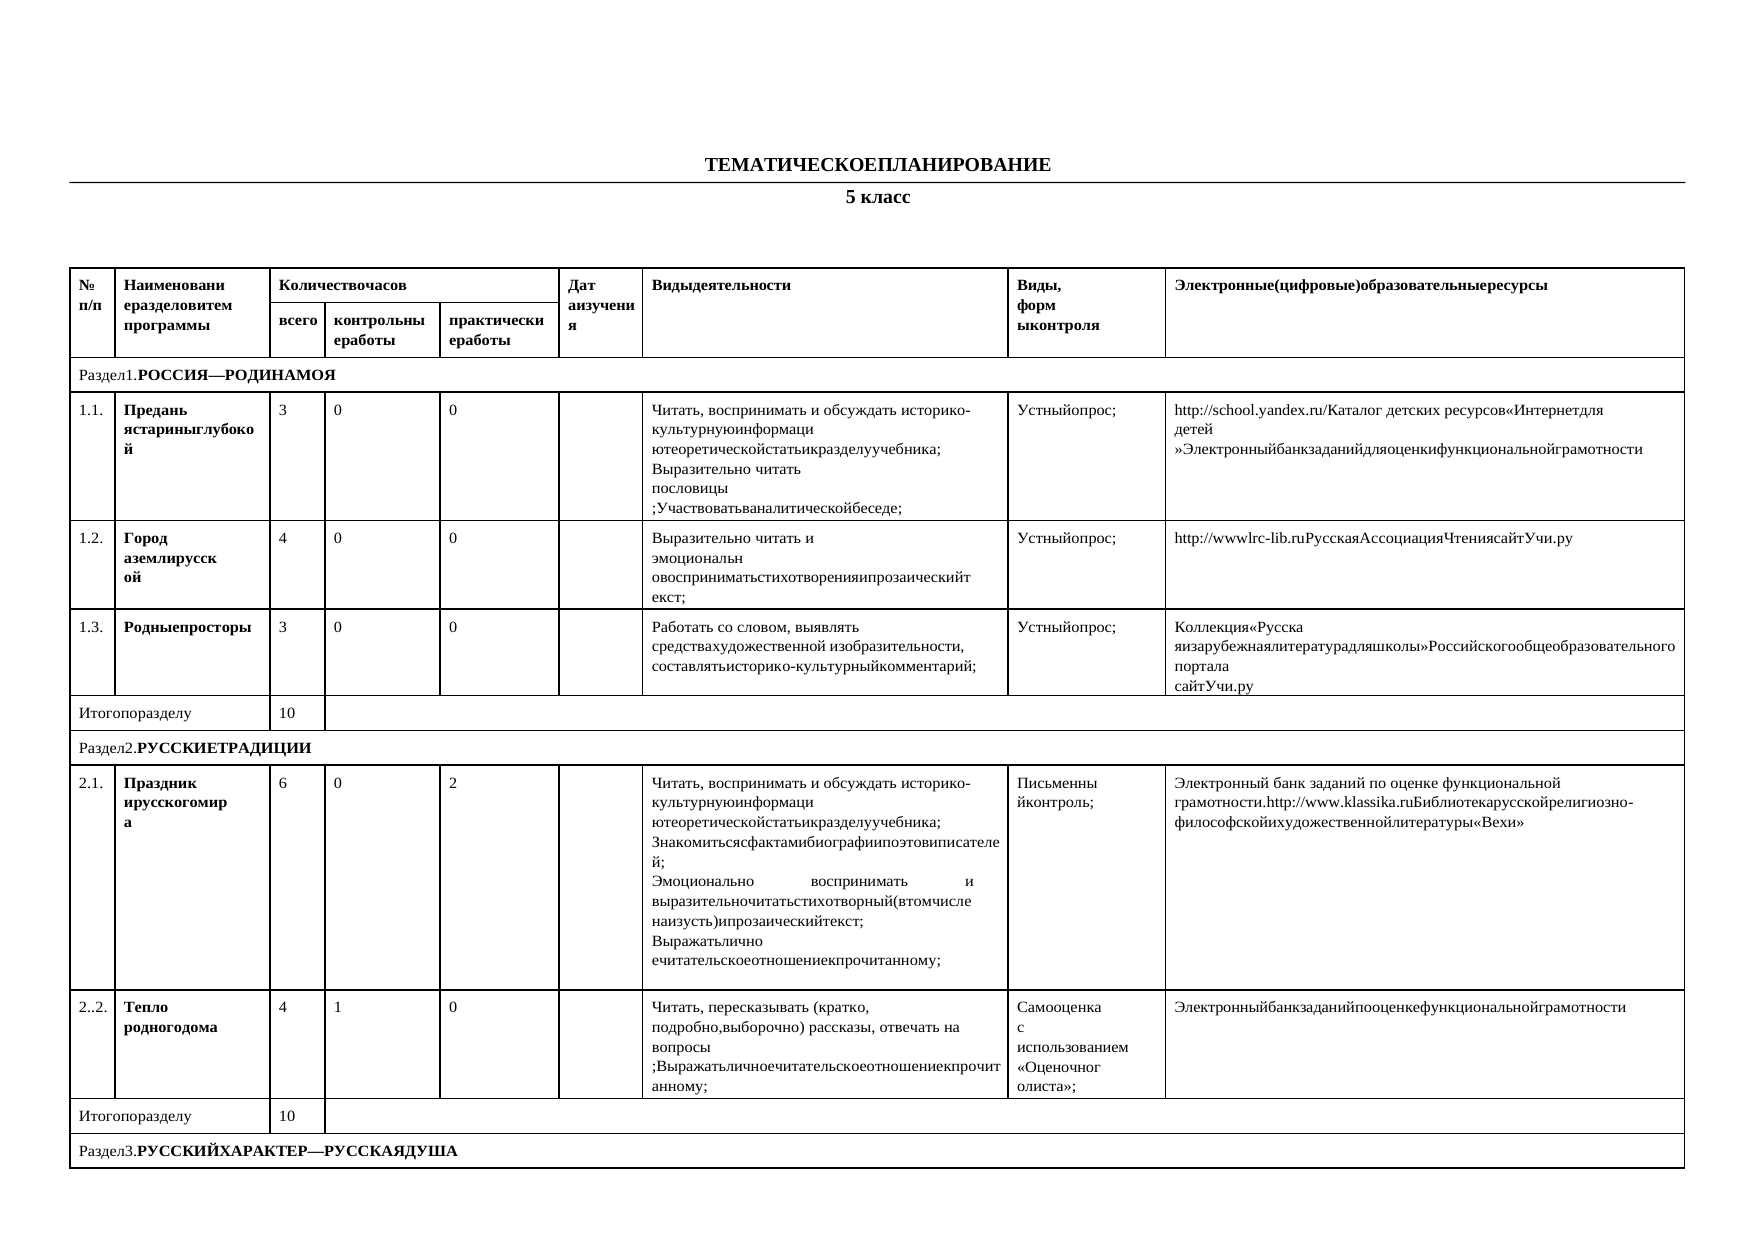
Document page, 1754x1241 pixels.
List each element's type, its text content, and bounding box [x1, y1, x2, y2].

table_cell Читать, воспринимать и обсуждать историко-культурнуюинформациютеоретическойстатьикразделуучебника; Знакомитьсясфактамибиографиипоэтовиписателей; Эмоционально воспринимать и выразительночитатьстихотворный(втомчисленаизусть)ипрозаическийтекст; Выражатьличноечитательскоеотношениекпрочитанному; [643, 766, 1007, 989]
table_cell http://wwwlrc-lib.ruРусскаяАссоциацияЧтениясайтУчи.ру [1166, 521, 1684, 608]
table_cell 0 [326, 393, 439, 519]
table_cell 0 [326, 610, 439, 695]
table_cell Родныепросторы [116, 610, 269, 695]
table_cell 1.3. [71, 610, 114, 695]
table_cell Тепло родногодома [116, 991, 269, 1098]
table_cell Выразительно читать и эмоциональновосприниматьстихотворенияипрозаическийтекст; [643, 521, 1007, 608]
table_cell Устныйопрос; [1009, 610, 1165, 695]
table_cell Письменныйконтроль; [1009, 766, 1165, 989]
table_cell [326, 696, 1684, 729]
table_cell 0 [326, 521, 439, 608]
table_header Наименованиеразделовитемпрограммы [116, 269, 269, 356]
table_cell Праздникирусскогомира [116, 766, 269, 989]
table_cell Читать, пересказывать (кратко, подробно,выборочно) рассказы, отвечать на вопросы;Выражатьличноечитательскоеотношениекпрочитанному; [643, 991, 1007, 1098]
table_header Электронные(цифровые)образовательныересурсы [1166, 269, 1684, 356]
table_cell 3 [271, 610, 324, 695]
table_cell Раздел3.РУССКИЙХАРАКТЕР—РУССКАЯДУША [71, 1134, 1684, 1167]
table_cell 1.2. [71, 521, 114, 608]
table_header Виды, формыконтроля [1009, 269, 1165, 356]
table_cell 3 [271, 393, 324, 519]
table_cell 2..2. [71, 991, 114, 1098]
table_cell [560, 766, 642, 989]
table_cell http://school.yandex.ru/Каталог детских ресурсов«Интернетдля детей»Электронныйбанкзаданийдляоценкифункциональнойграмотности [1166, 393, 1684, 519]
table_cell 4 [271, 521, 324, 608]
text 5 класс [58, 184, 1698, 207]
table_cell 1 [326, 991, 439, 1098]
table_cell Электронныйбанкзаданийпооценкефункциональнойграмотности [1166, 991, 1684, 1098]
table_cell [560, 991, 642, 1098]
table_cell 0 [326, 766, 439, 989]
table_cell 10 [271, 1099, 324, 1132]
table_cell 4 [271, 991, 324, 1098]
table_cell Раздел1.РОССИЯ—РОДИНАМОЯ [71, 358, 1684, 391]
table_header Видыдеятельности [643, 269, 1007, 356]
table_cell 6 [271, 766, 324, 989]
table_cell Городаземлирусской [116, 521, 269, 608]
table_cell Преданьястариныглубокой [116, 393, 269, 519]
table_cell Итогопоразделу [71, 696, 269, 729]
table_cell [326, 1099, 1684, 1132]
table_cell 2.1. [71, 766, 114, 989]
table_cell Итогопоразделу [71, 1099, 269, 1132]
table_header №п/п [71, 269, 114, 356]
table_cell Читать, воспринимать и обсуждать историко-культурнуюинформациютеоретическойстатьикразделуучебника; Выразительно читать пословицы;Участвоватьваналитическойбеседе; [643, 393, 1007, 519]
table_cell всего [271, 303, 324, 356]
table_cell Устныйопрос; [1009, 393, 1165, 519]
table_cell Коллекция«Русскаяизарубежнаялитературадляшколы»Российскогообщеобразовательногопортала сайтУчи.ру [1166, 610, 1684, 695]
table_cell 2 [441, 766, 558, 989]
table_cell практическиеработы [441, 303, 558, 356]
table_cell Электронный банк заданий по оценке функциональной грамотности.http://www.klassika.ruБиблиотекарусскойрелигиозно-философскойихудожественнойлитературы«Вехи» [1166, 766, 1684, 989]
table_cell [560, 521, 642, 608]
table_cell 0 [441, 521, 558, 608]
table_header Количествочасов [271, 269, 558, 302]
table_cell [560, 393, 642, 519]
table_cell 0 [441, 610, 558, 695]
text ТЕМАТИЧЕСКОЕПЛАНИРОВАНИЕ [58, 153, 1698, 176]
table_cell 0 [441, 393, 558, 519]
table_cell 1.1. [71, 393, 114, 519]
table_cell Работать со словом, выявлять средствахудожественной изобразительности, составлятьисторико-культурныйкомментарий; [643, 610, 1007, 695]
table_cell [560, 610, 642, 695]
table_cell 0 [441, 991, 558, 1098]
table_cell Самооценка сиспользованием «Оценочноголиста»; [1009, 991, 1165, 1098]
table_cell контрольныеработы [326, 303, 439, 356]
table_cell Устныйопрос; [1009, 521, 1165, 608]
table_cell Раздел2.РУССКИЕТРАДИЦИИ [71, 731, 1684, 764]
table_header Датаизучения [560, 269, 642, 356]
table_cell 10 [271, 696, 324, 729]
